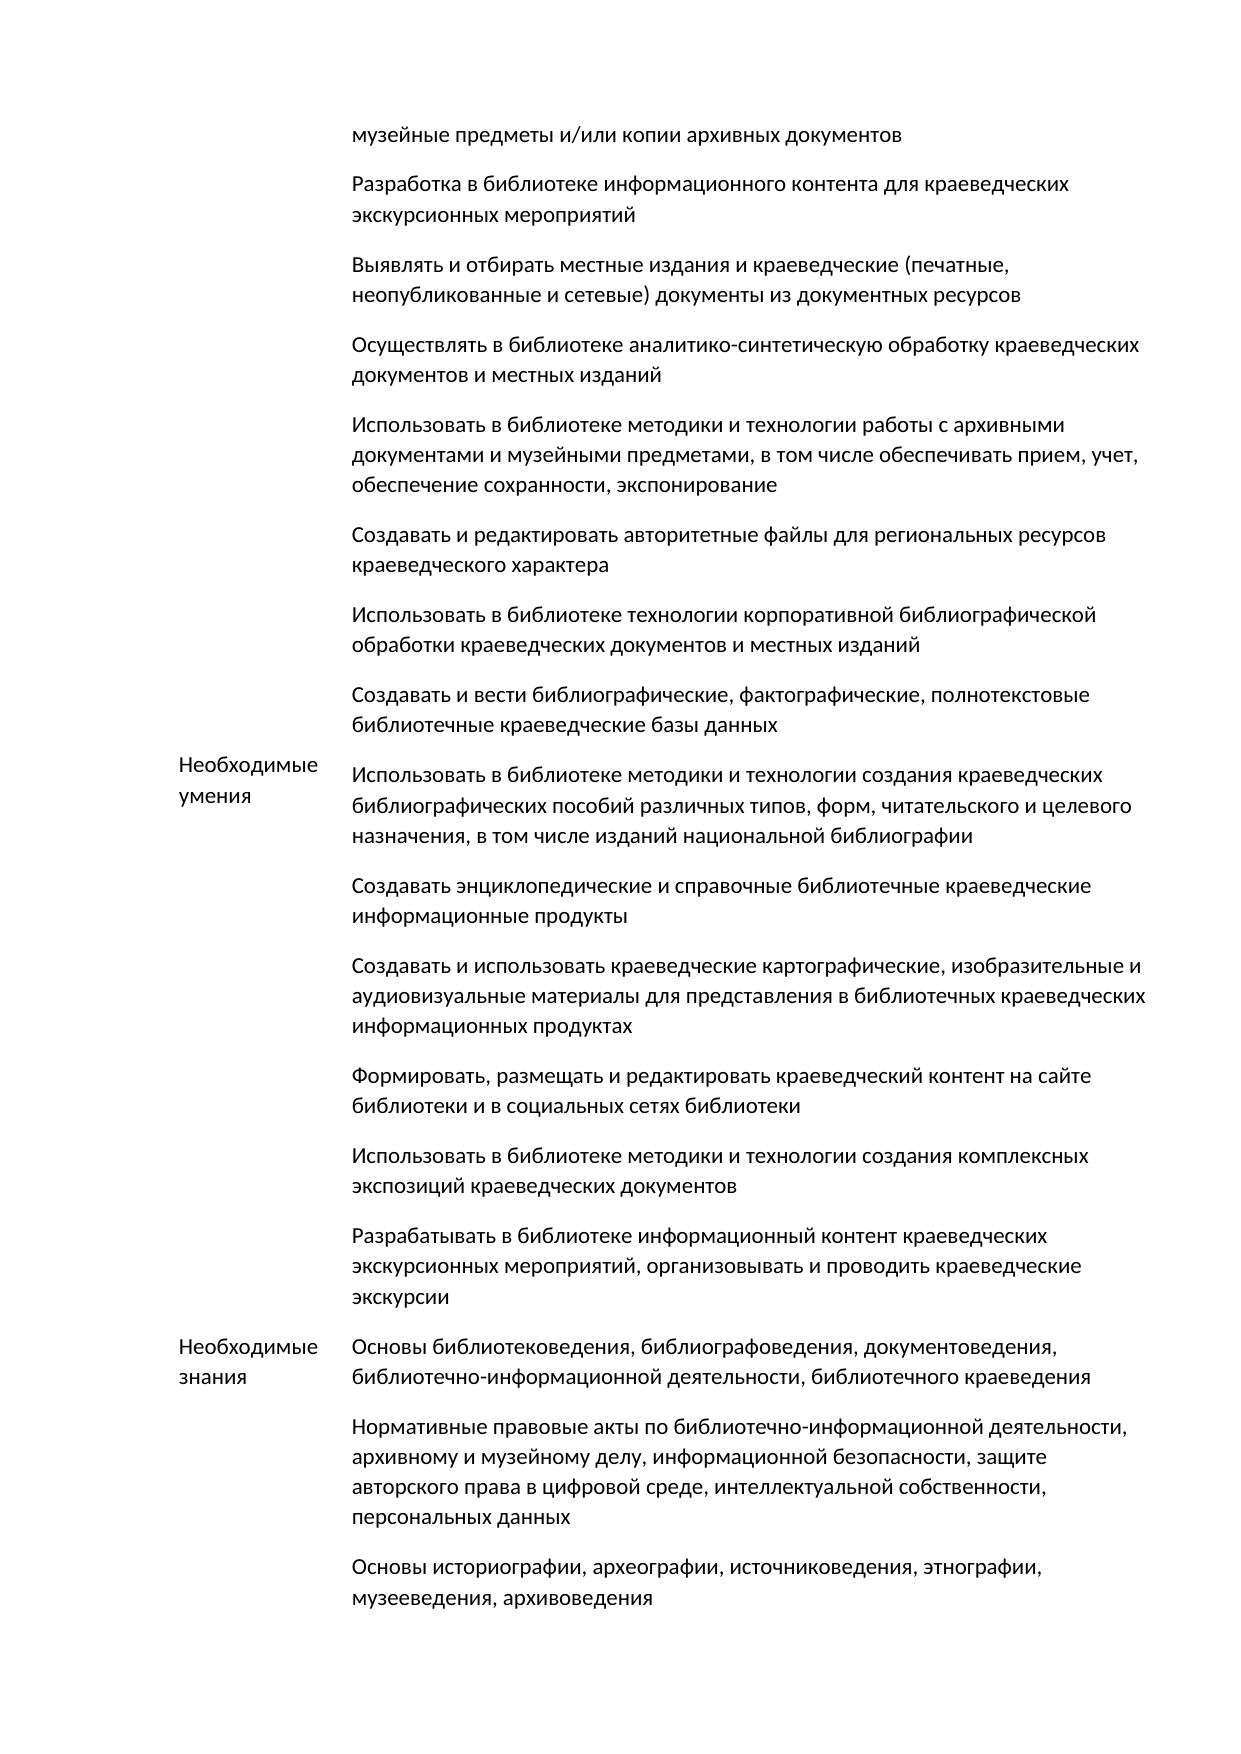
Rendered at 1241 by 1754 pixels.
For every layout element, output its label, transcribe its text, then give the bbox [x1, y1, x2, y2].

table_cell Использовать в библиотеке методики и технологии создания краеведческих библиографических пособий различных типов, форм, читательского и целевого назначения, в том числе изданий национальной библиографии [350, 759, 1152, 869]
table_cell Выявлять и отбирать местные издания и краеведческие (печатные, неопубликованные и сетевые) документы из документных ресурсов [350, 248, 1152, 328]
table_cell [350, 118, 1152, 168]
table_cell Формировать, размещать и редактировать краеведческий контент на сайте библиотеки и в социальных сетях библиотеки [350, 1060, 1152, 1140]
table_cell Необходимые умения [177, 248, 350, 1330]
table_cell Основы историографии, археографии, источниковедения, этнографии, музееведения, архивоведения [350, 1551, 1152, 1631]
table_cell Создавать энциклопедические и справочные библиотечные краеведческие информационные продукты [350, 869, 1152, 949]
table_cell Использовать в библиотеке технологии корпоративной библиографической обработки краеведческих документов и местных изданий [350, 599, 1152, 679]
table_cell Создавать и редактировать авторитетные файлы для региональных ресурсов краеведческого характера [350, 519, 1152, 599]
table_cell Создавать и использовать краеведческие картографические, изобразительные и аудиовизуальные материалы для представления в библиотечных краеведческих информационных продуктах [350, 949, 1152, 1060]
table_cell Создавать и вести библиографические, фактографические, полнотекстовые библиотечные краеведческие базы данных [350, 679, 1152, 759]
table_cell Разработка в библиотеке информационного контента для краеведческих экскурсионных мероприятий [350, 168, 1152, 248]
table_cell Осуществлять в библиотеке аналитико-синтетическую обработку краеведческих документов и местных изданий [350, 328, 1152, 408]
table_cell Разрабатывать в библиотеке информационный контент краеведческих экскурсионных мероприятий, организовывать и проводить краеведческие экскурсии [350, 1220, 1152, 1330]
table_cell Основы библиотековедения, библиографоведения, документоведения, библиотечно-информационной деятельности, библиотечного краеведения [350, 1330, 1152, 1410]
table_cell Использовать в библиотеке методики и технологии работы с архивными документами и музейными предметами, в том числе обеспечивать прием, учет, обеспечение сохранности, экспонирование [350, 408, 1152, 519]
table_cell Использовать в библиотеке методики и технологии создания комплексных экспозиций краеведческих документов [350, 1140, 1152, 1220]
table_cell Нормативные правовые акты по библиотечно-информационной деятельности, архивному и музейному делу, информационной безопасности, защите авторского права в цифровой среде, интеллектуальной собственности, персональных данных [350, 1410, 1152, 1551]
table_cell Необходимые знания [177, 1330, 350, 1631]
